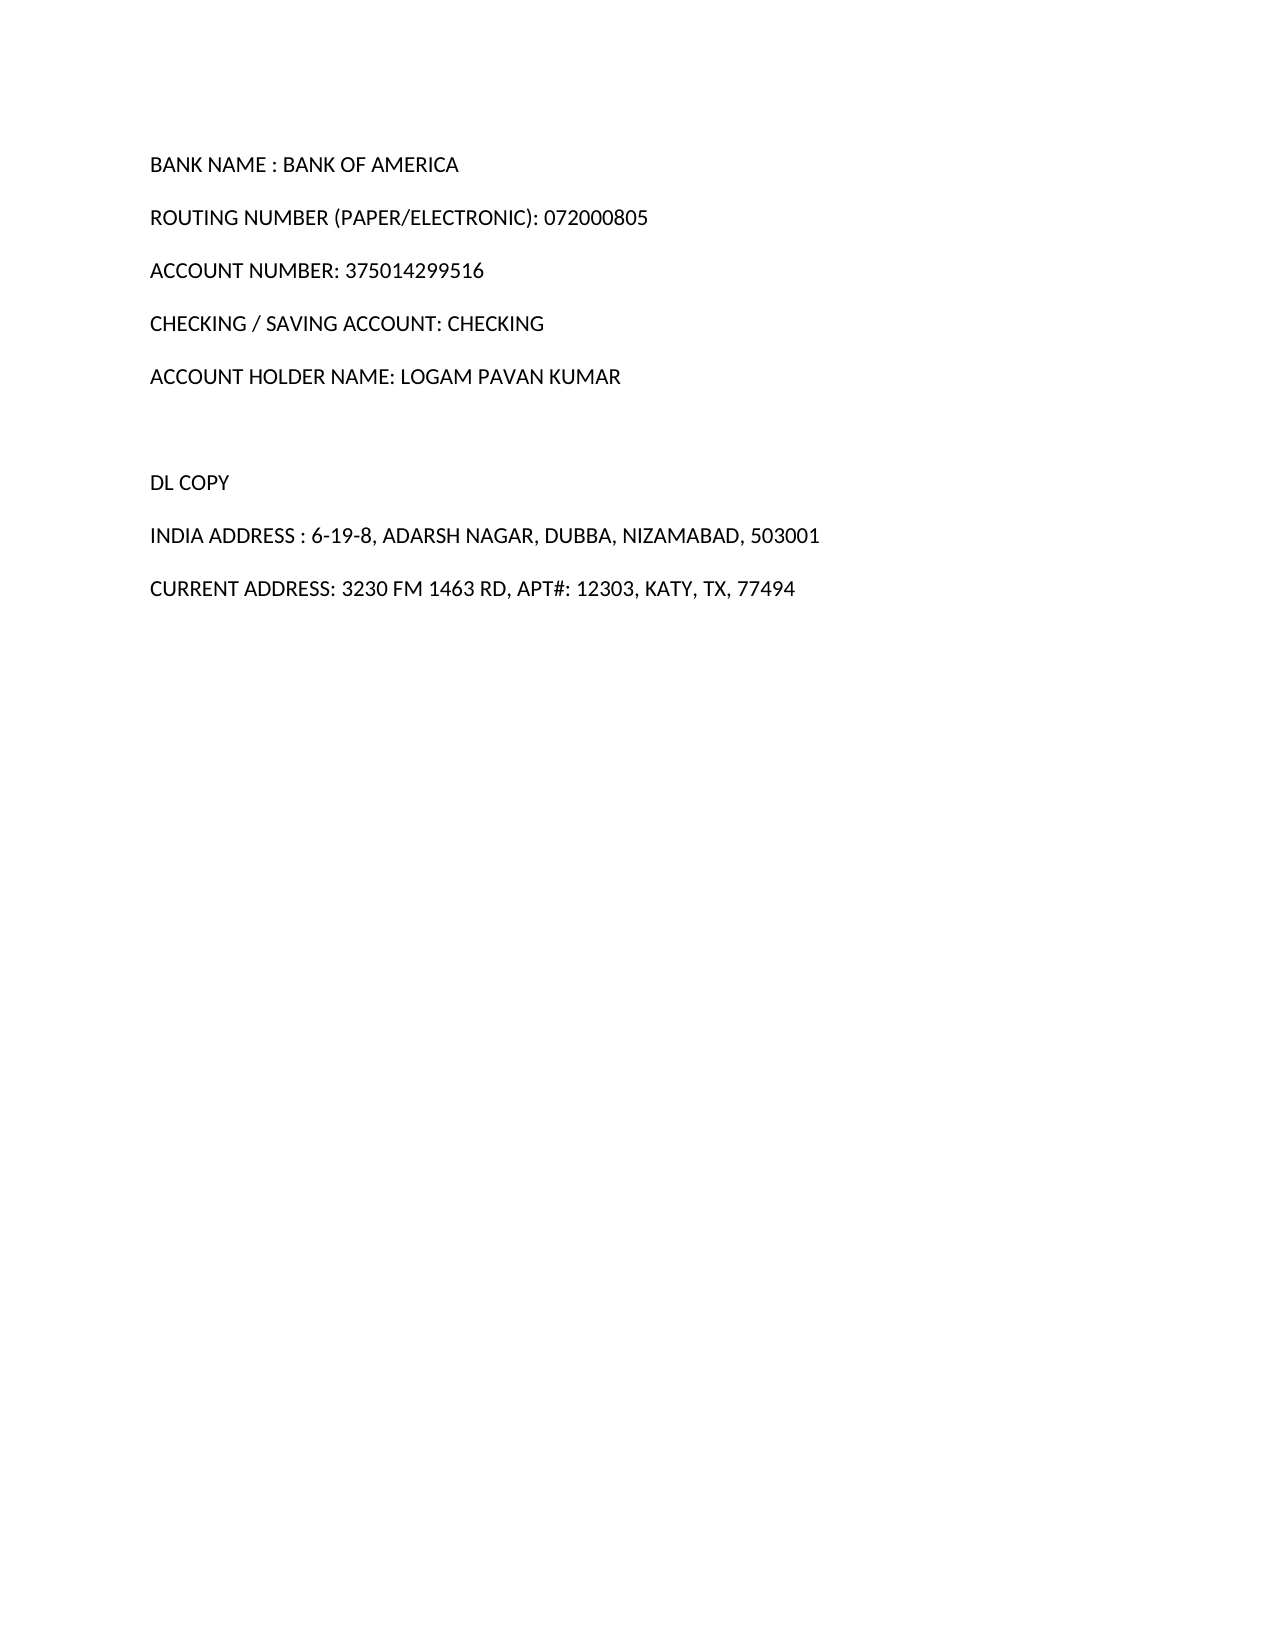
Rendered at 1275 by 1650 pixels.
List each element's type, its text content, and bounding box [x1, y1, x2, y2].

text INDIA ADDRESS : 6-19-8, ADARSH NAGAR, DUBBA, NIZAMABAD, 503001 [150, 521, 1125, 549]
text ACCOUNT NUMBER: 375014299516 [150, 256, 1125, 284]
text BANK NAME : BANK OF AMERICA [150, 150, 1125, 178]
text CHECKING / SAVING ACCOUNT: CHECKING [150, 309, 1125, 337]
text ACCOUNT HOLDER NAME: LOGAM PAVAN KUMAR [150, 362, 1125, 390]
text DL COPY [150, 468, 1125, 496]
text CURRENT ADDRESS: 3230 FM 1463 RD, APT#: 12303, KATY, TX, 77494 [150, 574, 1125, 602]
text ROUTING NUMBER (PAPER/ELECTRONIC): 072000805 [150, 203, 1125, 231]
